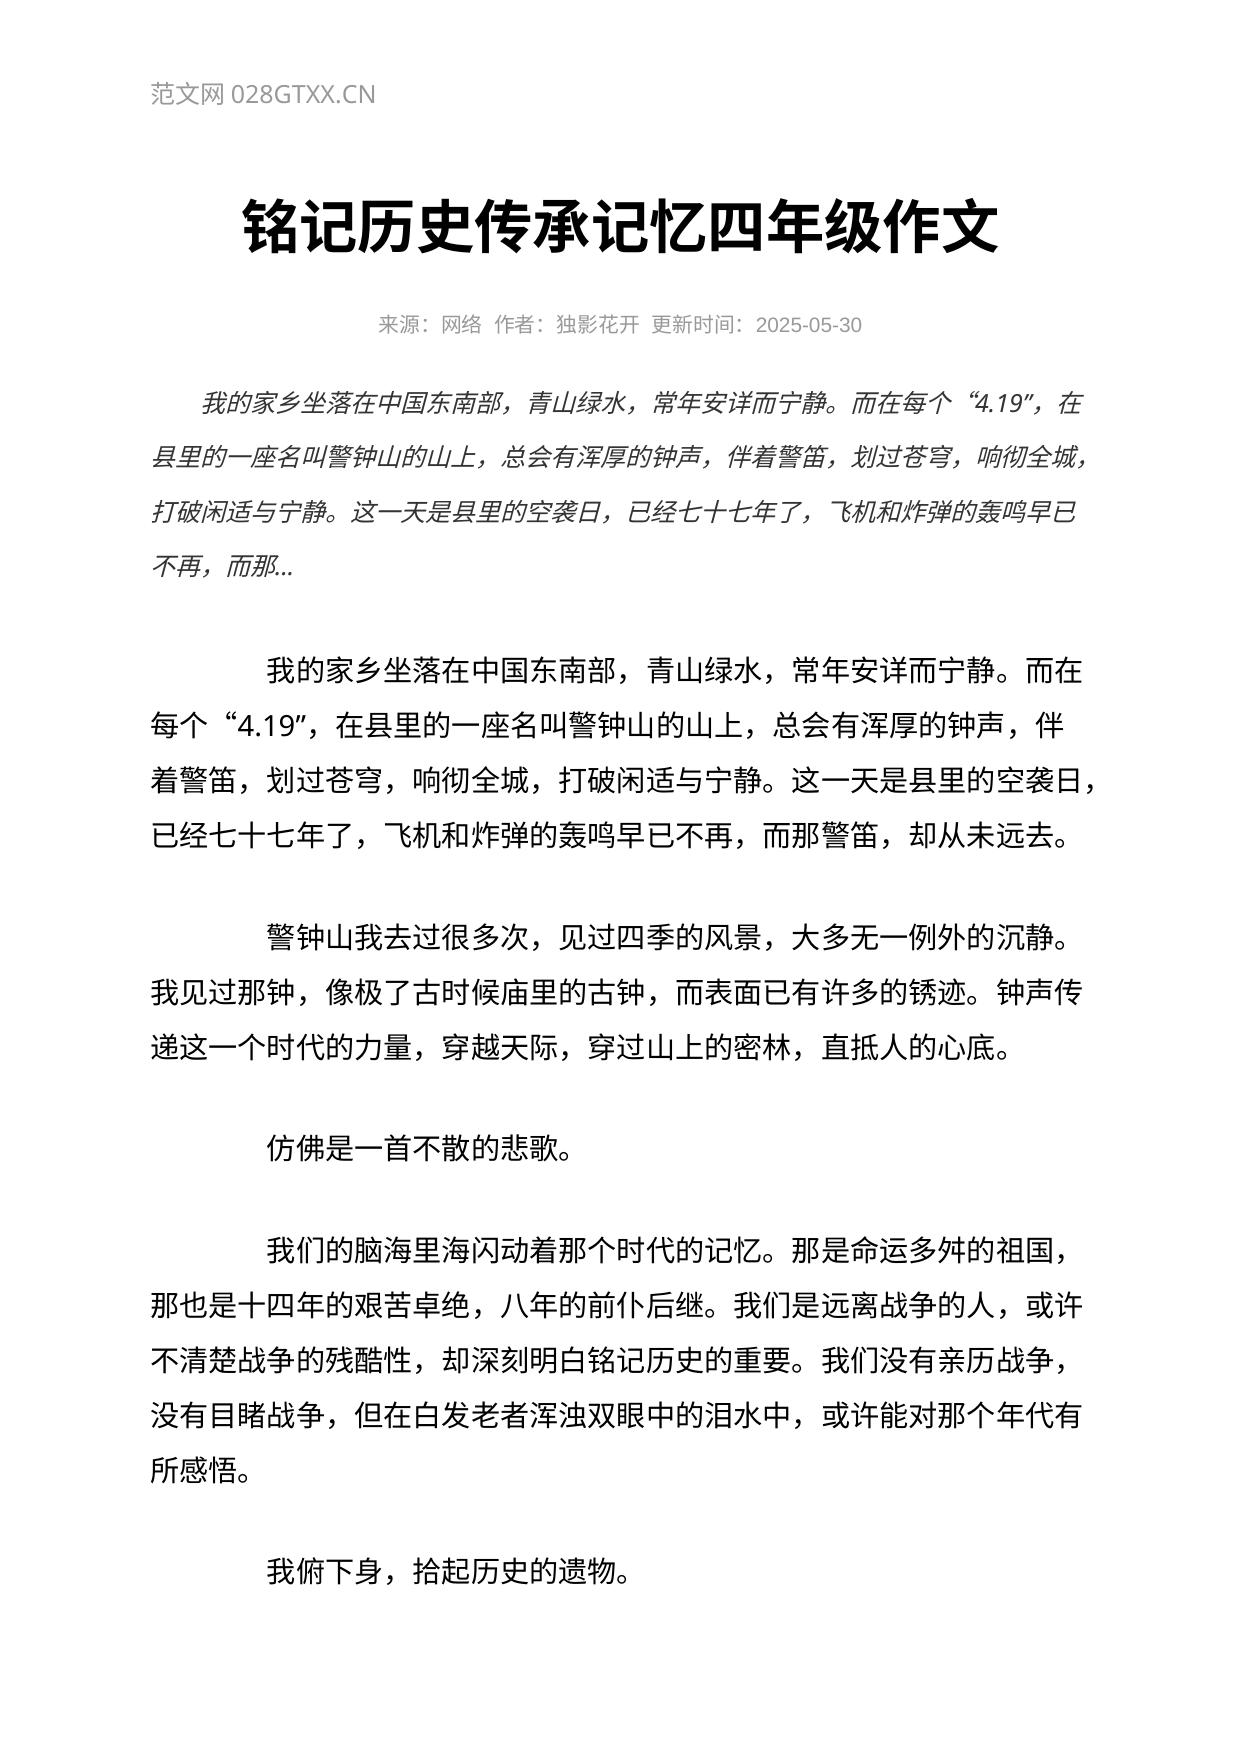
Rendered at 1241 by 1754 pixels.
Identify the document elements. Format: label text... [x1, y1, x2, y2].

text 警钟山我去过很多次，见过四季的风景，大多无一例外的沉静。我见过那钟，像极了古时候庙里的古钟，而表面已有许多的锈迹。钟声传递这一个时代的力量，穿越天际，穿过山上的密林，直抵人的心底。 [150, 914, 1090, 1066]
text 仿佛是一首不散的悲歌。 [150, 1126, 1090, 1168]
text 我的家乡坐落在中国东南部，青山绿水，常年安详而宁静。而在每个“4.19”，在县里的一座名叫警钟山的山上，总会有浑厚的钟声，伴着警笛，划过苍穹，响彻全城，打破闲适与宁静。这一天是县里的空袭日，已经七十七年了，飞机和炸弹的轰鸣早已不再，而那... [150, 383, 1090, 583]
text 我们的脑海里海闪动着那个时代的记忆。那是命运多舛的祖国，那也是十四年的艰苦卓绝，八年的前仆后继。我们是远离战争的人，或许不清楚战争的残酷性，却深刻明白铭记历史的重要。我们没有亲历战争，没有目睹战争，但在白发老者浑浊双眼中的泪水中，或许能对那个年代有所感悟。 [150, 1228, 1090, 1489]
text 来源：网络 作者：独影花开 更新时间：2025-05-30 [150, 313, 1090, 337]
text 我俯下身，拾起历史的遗物。 [150, 1549, 1090, 1591]
subtitle 铭记历史传承记忆四年级作文 [150, 181, 1090, 266]
text 我的家乡坐落在中国东南部，青山绿水，常年安详而宁静。而在每个“4.19”，在县里的一座名叫警钟山的山上，总会有浑厚的钟声，伴着警笛，划过苍穹，响彻全城，打破闲适与宁静。这一天是县里的空袭日，已经七十七年了，飞机和炸弹的轰鸣早已不再，而那警笛，却从未远去。 [150, 648, 1090, 855]
